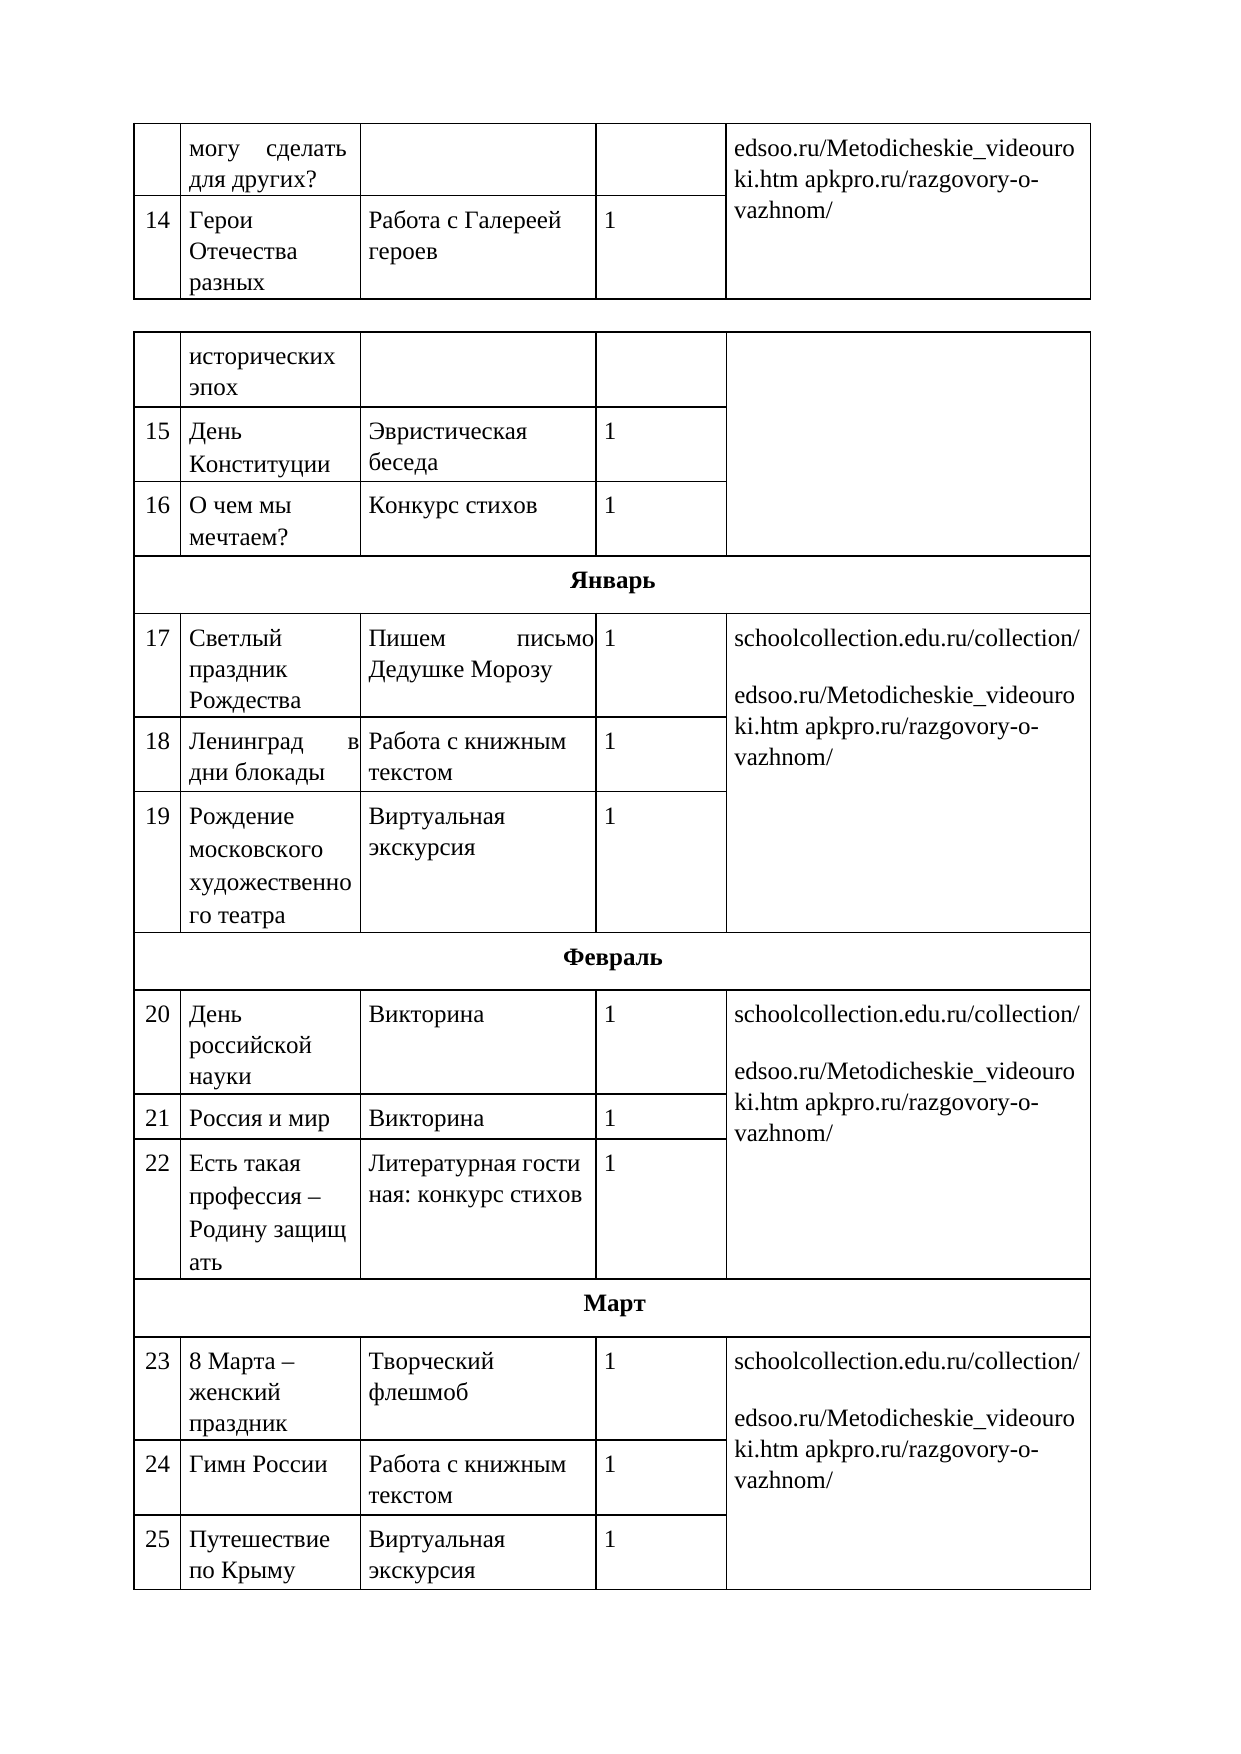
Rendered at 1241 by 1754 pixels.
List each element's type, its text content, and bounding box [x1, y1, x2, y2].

table_cell 1 [597, 792, 726, 932]
table_header [727, 333, 1090, 555]
table_cell 8 Марта – женский праздник [181, 1338, 360, 1439]
table_cell schoolcollection.edu.ru/collection/ edsoo.ru/Metodicheskie_videouro ki.htm apkpro.ru/razgovory-o-vazhnom/ [727, 1338, 1090, 1589]
table_cell Рождение московского художественно го театра [181, 792, 360, 932]
table_header [597, 333, 726, 406]
table_cell schoolcollection.edu.ru/collection/ edsoo.ru/Metodicheskie_videouro ki.htm apkpro.ru/razgovory-o-vazhnom/ [727, 614, 1090, 932]
table_cell [135, 933, 361, 989]
table_cell 14 [135, 196, 180, 298]
table_header исторических эпох [181, 333, 360, 406]
table_cell 18 [135, 718, 180, 791]
table_cell Светлый праздник Рождества [181, 614, 360, 716]
table_cell 19 [135, 792, 180, 932]
table_cell 20 [135, 991, 180, 1093]
table_cell Литературная гости ная: конкурс стихов [361, 1140, 595, 1278]
table_cell Февраль [361, 933, 726, 989]
table_cell Творческий флешмоб [361, 1338, 595, 1439]
table_cell День российской науки [181, 991, 360, 1093]
table_cell 21 [135, 1095, 180, 1138]
table_cell 15 [135, 408, 180, 481]
table_cell 1 [597, 1140, 726, 1278]
table_cell Виртуальная экскурсия [361, 792, 595, 932]
table_cell Путешествие по Крыму [181, 1516, 360, 1589]
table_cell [181, 124, 360, 195]
table_cell [726, 933, 1090, 989]
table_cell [361, 124, 595, 195]
table_cell Ленинград в дни блокады [181, 718, 360, 791]
table_header [361, 333, 595, 406]
table_cell [726, 557, 1090, 613]
table_cell Пишем письмо Дедушке Морозу [361, 614, 595, 716]
table_cell 1 [597, 1095, 726, 1138]
table_header [135, 333, 180, 406]
table_cell Викторина [361, 991, 595, 1093]
table_cell О чем мы мечтаем? [181, 482, 360, 555]
table_cell Работа с Галереей героев [361, 196, 595, 298]
table_cell [726, 1280, 1090, 1336]
table_cell День Конституции [181, 408, 360, 481]
table_cell Эвристическая беседа [361, 408, 595, 481]
table_cell 16 [135, 482, 180, 555]
table_cell Есть такая профессия – Родину защищ ать [181, 1140, 360, 1278]
table_cell Работа с книжным текстом [361, 1441, 595, 1514]
table_cell Герои Отечества разных [181, 196, 360, 298]
table_cell 1 [597, 408, 726, 481]
table_cell 1 [597, 124, 725, 195]
table_cell [135, 557, 361, 613]
table_cell 1 [597, 1441, 726, 1514]
table_cell 24 [135, 1441, 180, 1514]
table_cell 23 [135, 1338, 180, 1439]
table_cell 17 [135, 614, 180, 716]
table_cell 1 [597, 991, 726, 1093]
table_cell Работа с книжным текстом [361, 718, 595, 791]
table_cell 22 [135, 1140, 180, 1278]
table_cell Март [361, 1280, 726, 1336]
table_cell 1 [597, 718, 726, 791]
table_cell [135, 1280, 361, 1336]
table_cell Виртуальная экскурсия [361, 1516, 595, 1589]
table_cell Гимн России [181, 1441, 360, 1514]
table_cell 1 [597, 196, 725, 298]
table_cell 1 [597, 614, 726, 716]
table_cell 1 [597, 1516, 726, 1589]
table_cell 25 [135, 1516, 180, 1589]
table_cell 1 [597, 1338, 726, 1439]
table_cell 13 [135, 124, 180, 195]
table_cell Викторина [361, 1095, 595, 1138]
table_cell 1 [597, 482, 726, 555]
table_cell Россия и мир [181, 1095, 360, 1138]
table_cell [727, 124, 1090, 298]
table_cell Январь [361, 557, 726, 613]
table_cell schoolcollection.edu.ru/collection/ edsoo.ru/Metodicheskie_videouro ki.htm apkpro.ru/razgovory-o-vazhnom/ [727, 991, 1090, 1278]
table_cell Конкурс стихов [361, 482, 595, 555]
